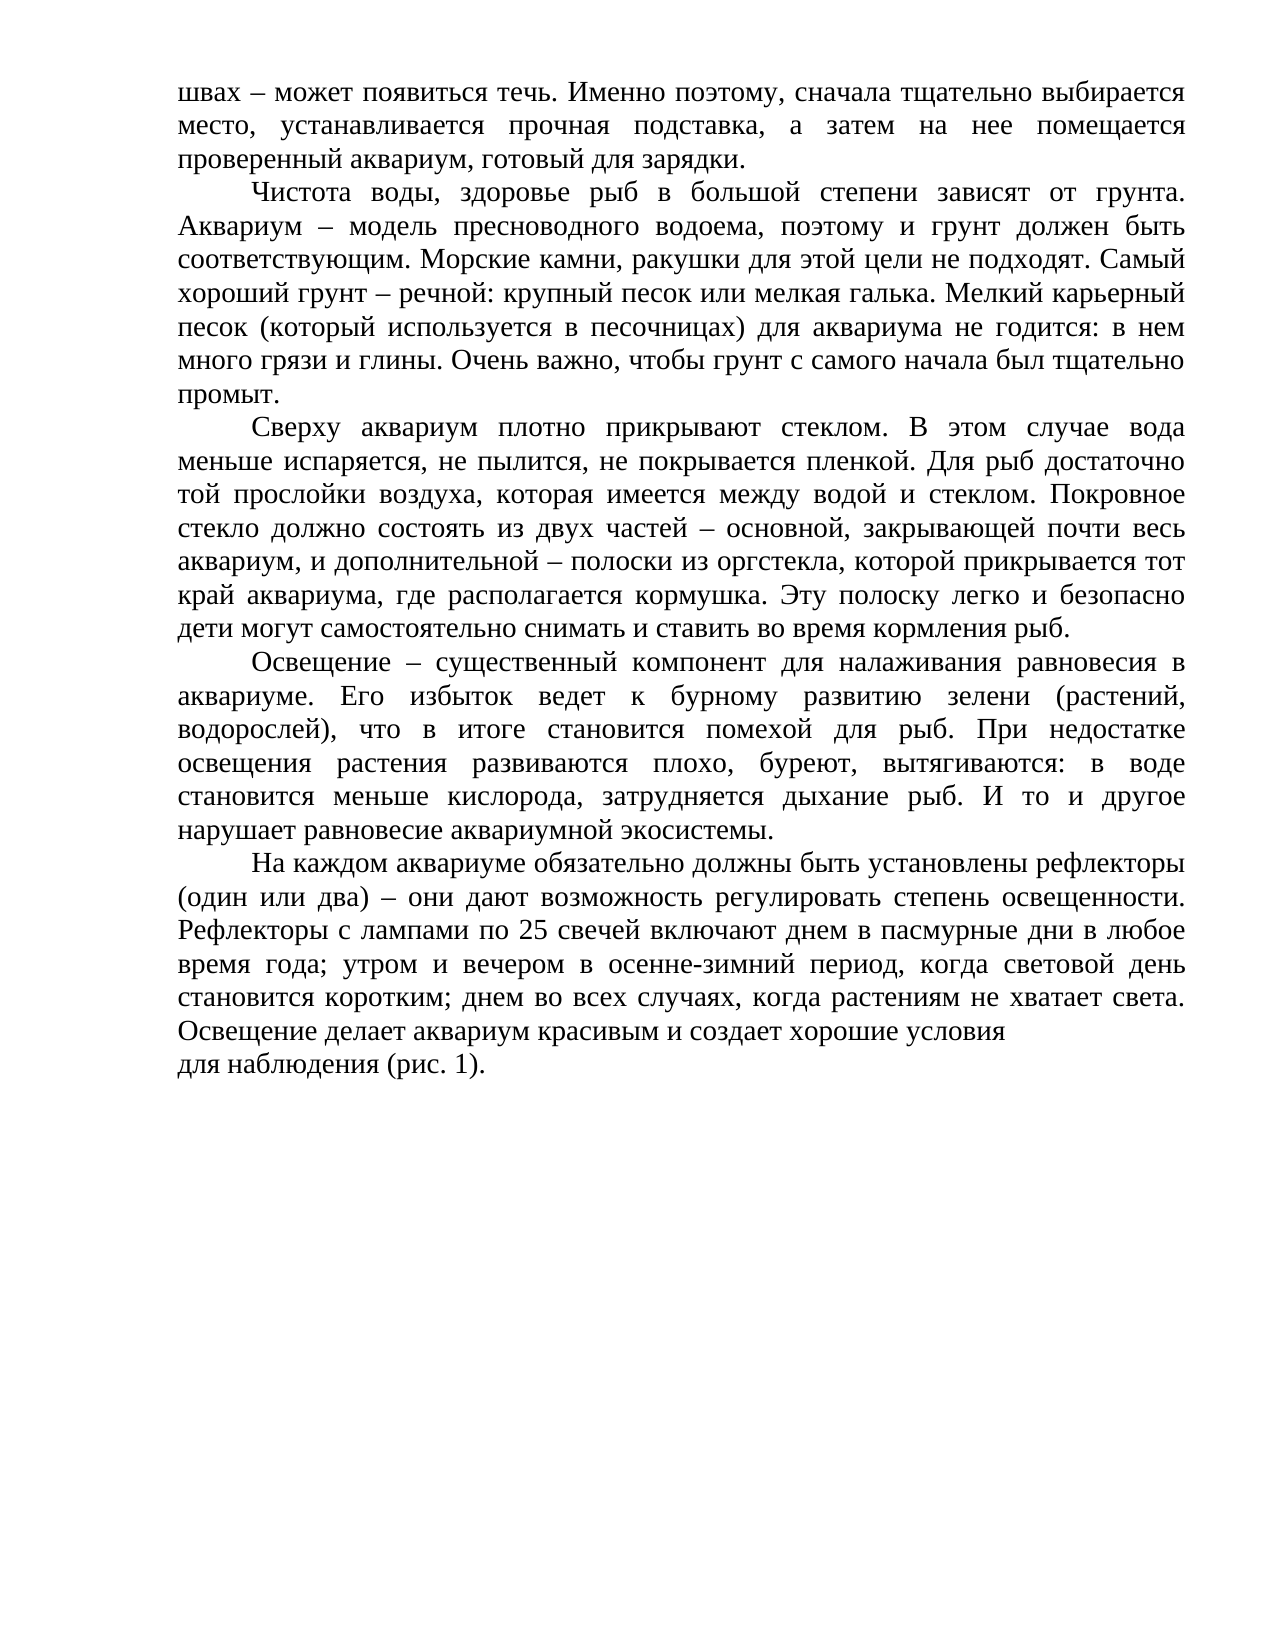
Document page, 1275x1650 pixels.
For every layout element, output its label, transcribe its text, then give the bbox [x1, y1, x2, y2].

text На каждом аквариуме обязательно должны быть установлены рефлекторы (один или два) – они дают возможность регулировать степень освещенности. Рефлекторы с лампами по 25 свечей включают днем в пасмурные дни в любое время года; утром и вечером в осенне-зимний период, когда световой день становится коротким; днем во всех случаях, когда растениям не хватает света. Освещение делает аквариум красивым и создает хорошие условия [177, 845, 1186, 1047]
text Освещение – существенный компонент для налаживания равновесия в аквариуме. Его избыток ведет к бурному развитию зелени (растений, водорослей), что в итоге становится помехой для рыб. При недостатке освещения растения развиваются плохо, буреют, вытягиваются: в воде становится меньше кислорода, затрудняется дыхание рыб. И то и другое нарушает равновесие аквариумной экосистемы. [177, 644, 1186, 845]
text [177, 74, 1186, 174]
text Сверху аквариум плотно прикрывают стеклом. В этом случае вода меньше испаряется, не пылится, не покрывается пленкой. Для рыб достаточно той прослойки воздуха, которая имеется между водой и стеклом. Покровное стекло должно состоять из двух частей – основной, закрывающей почти весь аквариум, и дополнительной – полоски из оргстекла, которой прикрывается тот край аквариума, где располагается кормушка. Эту полоску легко и безопасно дети могут самостоятельно снимать и ставить во время кормления рыб. [177, 409, 1186, 644]
text Чистота воды, здоровье рыб в большой степени зависят от грунта. Аквариум – модель пресноводного водоема, поэтому и грунт должен быть соответствующим. Морские камни, ракушки для этой цели не подходят. Самый хороший грунт – речной: крупный песок или мелкая галька. Мелкий карьерный песок (который используется в песочницах) для аквариума не годится: в нем много грязи и глины. Очень важно, чтобы грунт с самого начала был тщательно промыт. [177, 174, 1186, 409]
text для наблюдения (рис. 1). [177, 1047, 1186, 1080]
